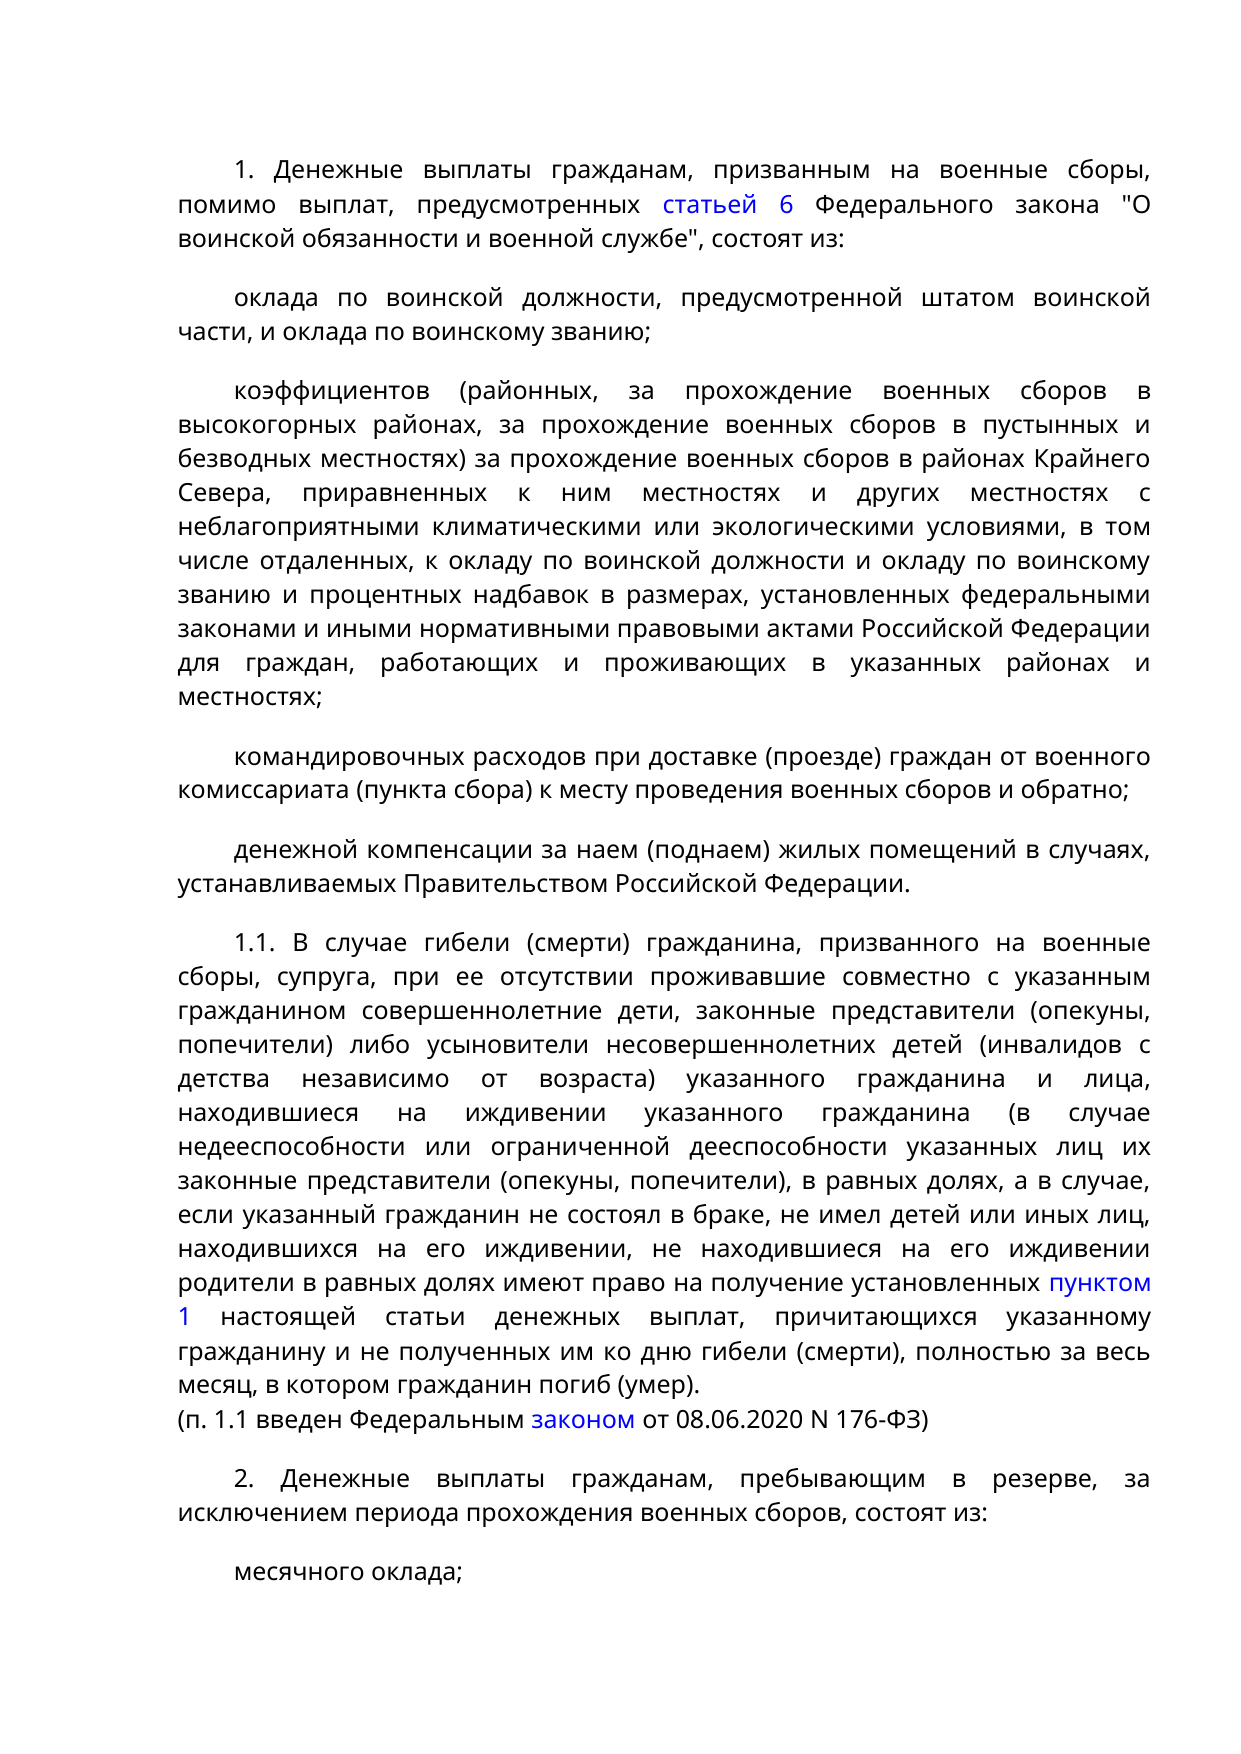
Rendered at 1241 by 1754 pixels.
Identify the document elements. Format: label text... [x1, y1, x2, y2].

text 1.1. В случае гибели (смерти) гражданина, призванного на военные сборы, супруга, при ее отсутствии проживавшие совместно с указанным гражданином совершеннолетние дети, законные представители (опекуны, попечители) либо усыновители несовершеннолетних детей (инвалидов с детства независимо от возраста) указанного гражданина и лица, находившиеся на иждивении указанного гражданина (в случае недееспособности или ограниченной дееспособности указанных лиц их законные представители (опекуны, попечители), в равных долях, а в случае, если указанный гражданин не состоял в браке, не имел детей или иных лиц, находившихся на его иждивении, не находившиеся на его иждивении родители в равных долях имеют право на получение установленных пунктом 1 настоящей статьи денежных выплат, причитающихся указанному гражданину и не полученных им ко дню гибели (смерти), полностью за весь месяц, в котором гражданин погиб (умер). [177, 924, 1152, 1401]
text коэффициентов (районных, за прохождение военных сборов в высокогорных районах, за прохождение военных сборов в пустынных и безводных местностях) за прохождение военных сборов в районах Крайнего Севера, приравненных к ним местностях и других местностях с неблагоприятными климатическими или экологическими условиями, в том числе отдаленных, к окладу по воинской должности и окладу по воинскому званию и процентных надбавок в размерах, установленных федеральными законами и иными нормативными правовыми актами Российской Федерации для граждан, работающих и проживающих в указанных районах и местностях; [177, 372, 1152, 713]
text месячного оклада; [177, 1553, 1152, 1587]
text денежной компенсации за наем (поднаем) жилых помещений в случаях, устанавливаемых Правительством Российской Федерации. [177, 831, 1152, 899]
text 1. Денежные выплаты гражданам, призванным на военные сборы, помимо выплат, предусмотренных статьей 6 Федерального закона "О воинской обязанности и военной службе", состоят из: [177, 152, 1152, 254]
text (п. 1.1 введен Федеральным законом от 08.06.2020 N 176-ФЗ) [177, 1401, 1152, 1435]
text 2. Денежные выплаты гражданам, пребывающим в резерве, за исключением периода прохождения военных сборов, состоят из: [177, 1460, 1152, 1528]
text командировочных расходов при доставке (проезде) граждан от военного комиссариата (пункта сбора) к месту проведения военных сборов и обратно; [177, 738, 1152, 806]
text оклада по воинской должности, предусмотренной штатом воинской части, и оклада по воинскому званию; [177, 279, 1152, 347]
